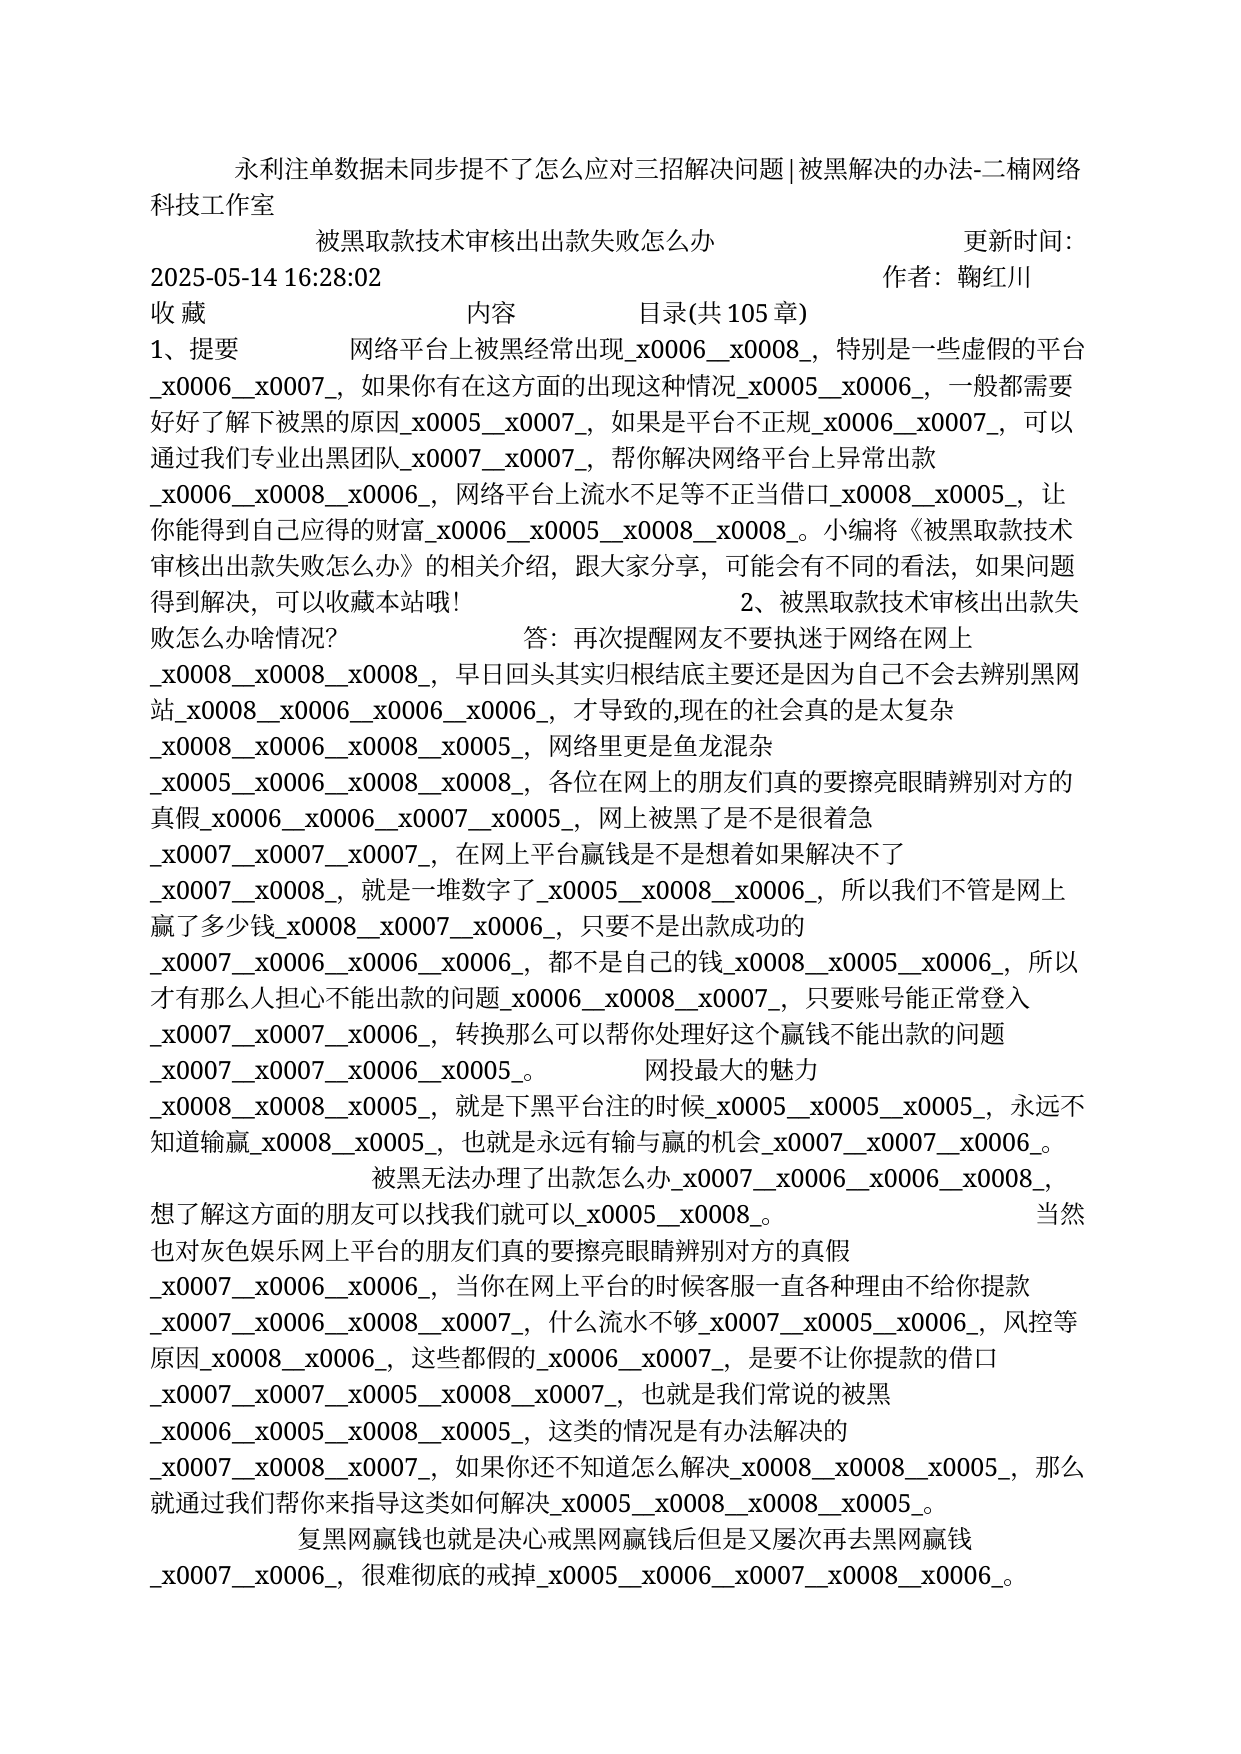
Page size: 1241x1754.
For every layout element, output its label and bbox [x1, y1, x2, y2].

text [150, 150, 1090, 1591]
